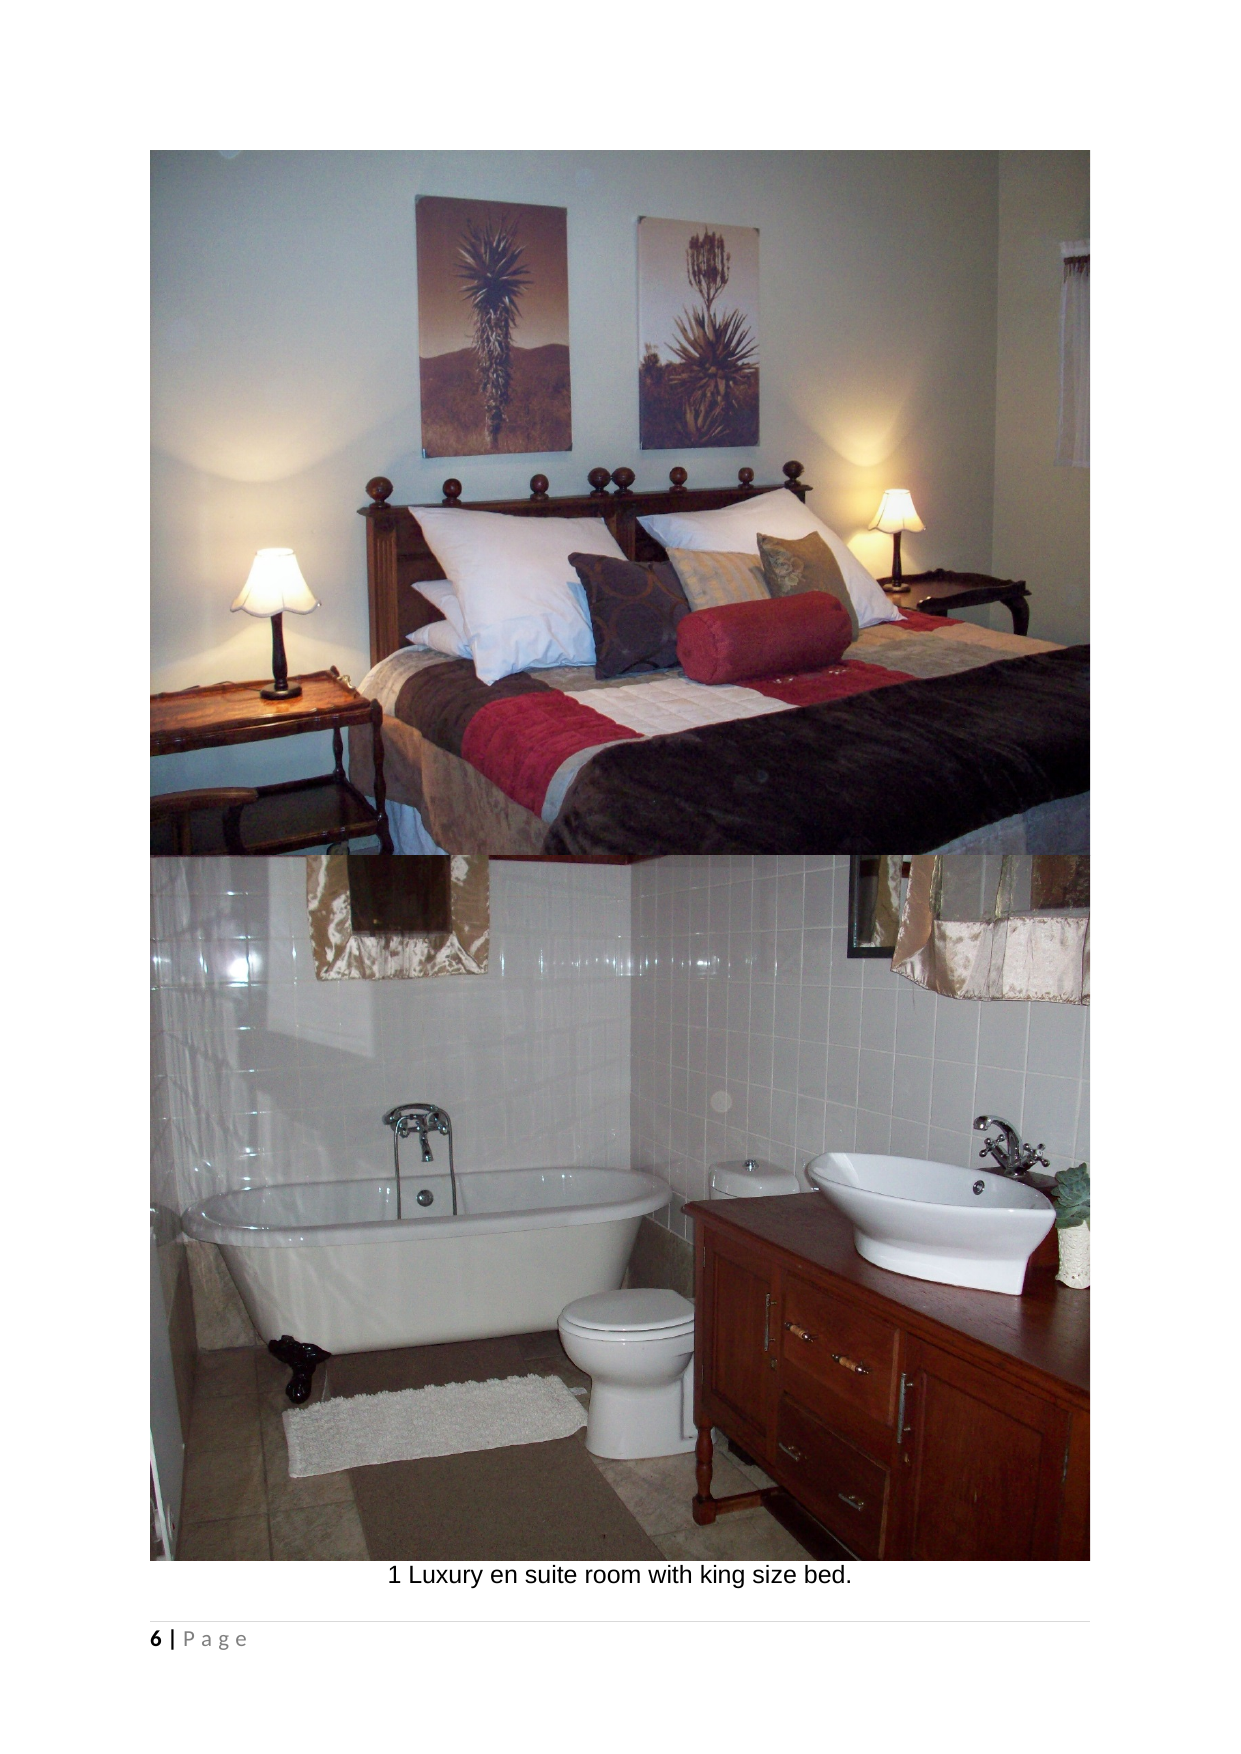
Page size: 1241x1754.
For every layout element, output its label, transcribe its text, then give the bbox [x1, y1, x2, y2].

text 1 Luxury en suite room with king size bed. [150, 1561, 1090, 1589]
picture [150, 150, 1091, 1561]
